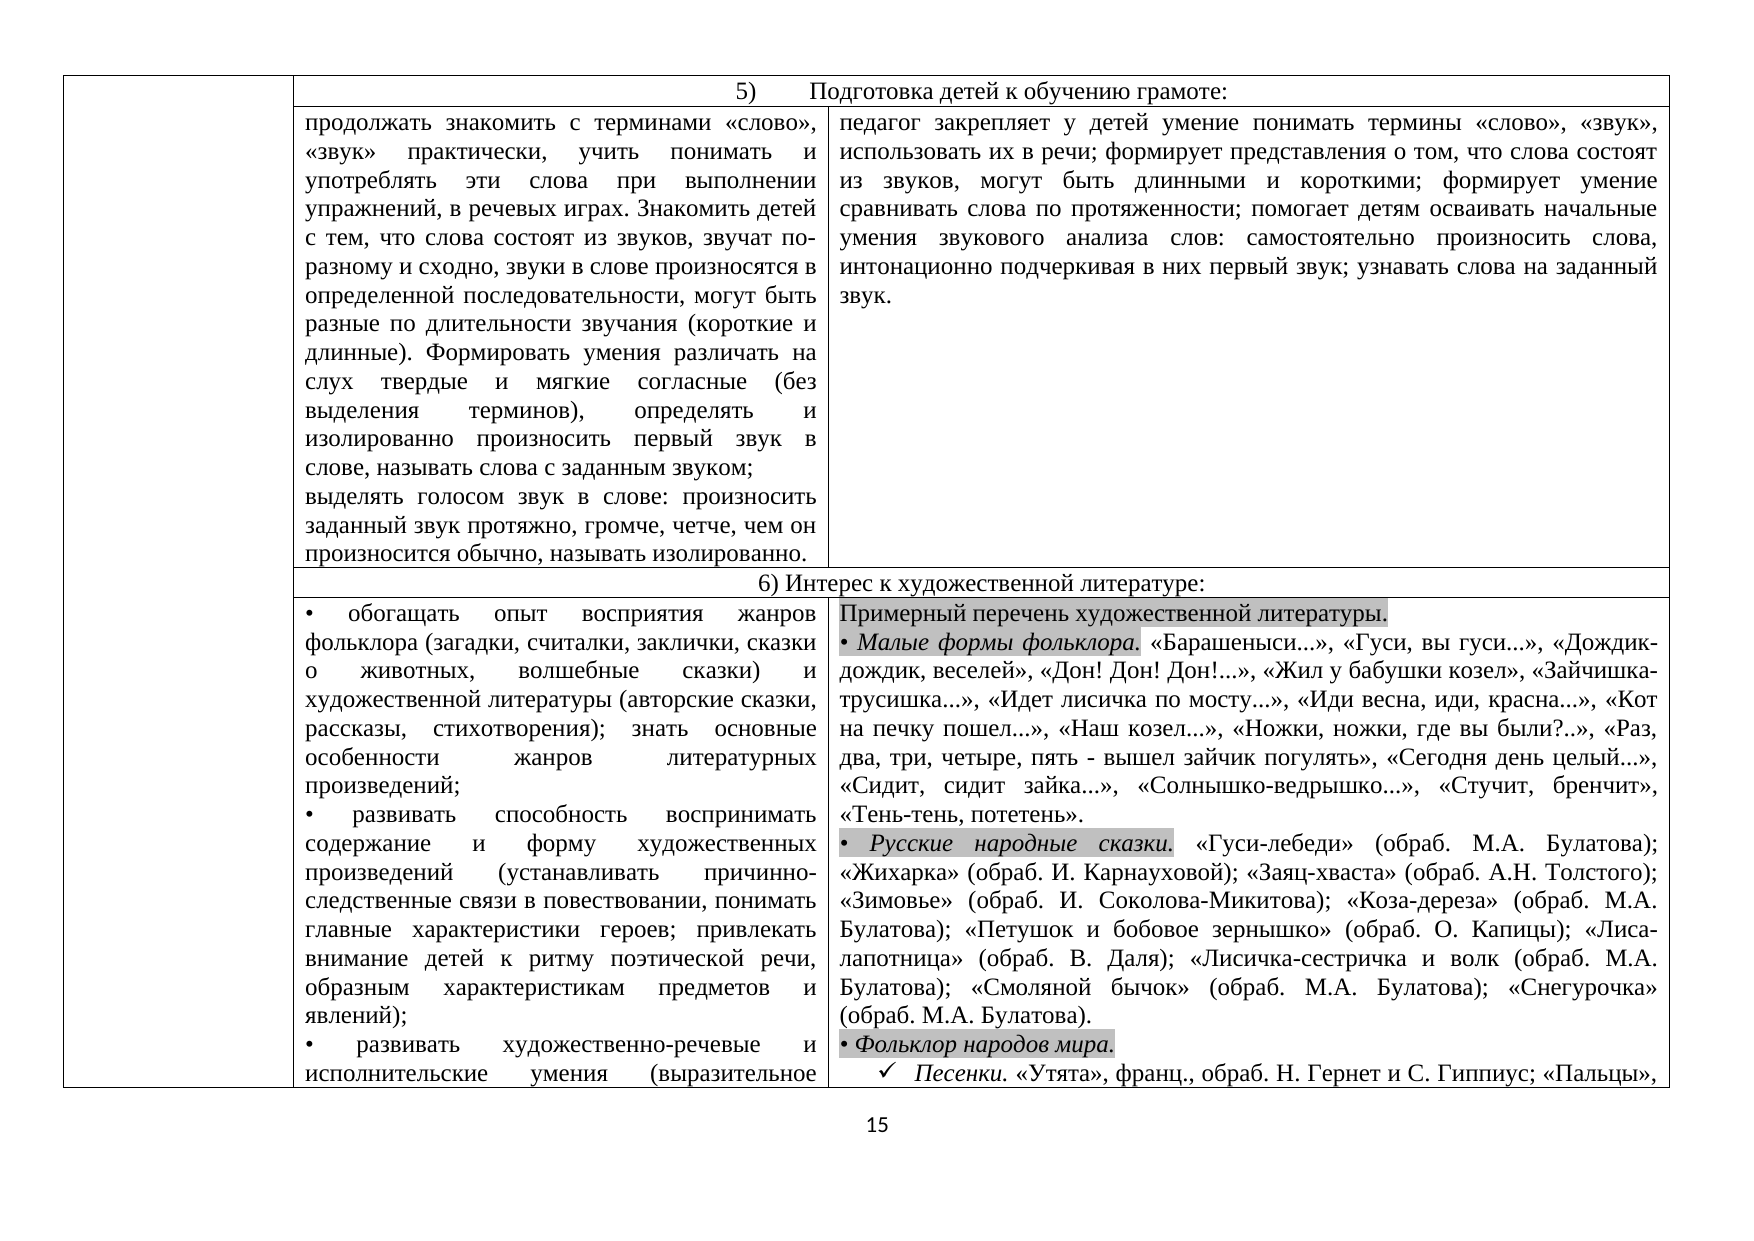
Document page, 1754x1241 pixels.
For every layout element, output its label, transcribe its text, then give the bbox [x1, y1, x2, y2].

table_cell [294, 598, 828, 1087]
table_cell 6) Интерес к художественной литературе: [294, 568, 1669, 597]
table_cell педагог закрепляет у детей умение понимать термины «слово», «звук», использовать их в речи; формирует представления о том, что слова состоят из звуков, могут быть длинными и короткими; формирует умение сравнивать слова по протяженности; помогает детям осваивать начальные умения звукового анализа слов: самостоятельно произносить слова, интонационно подчеркивая в них первый звук; узнавать слова на заданный звук. [829, 107, 1669, 567]
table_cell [829, 598, 1669, 1087]
table_cell продолжать знакомить с терминами «слово», «звук» практически, учить понимать и употреблять эти слова при выполнении упражнений, в речевых играх. Знакомить детей с тем, что слова состоят из звуков, звучат по-разному и сходно, звуки в слове произносятся в определенной последовательности, могут быть разные по длительности звучания (короткие и длинные). Формировать умения различать на слух твердые и мягкие согласные (без выделения терминов), определять и изолированно произносить первый звук в слове, называть слова с заданным звуком; выделять голосом звук в слове: произносить заданный звук протяжно, громче, четче, чем он произносится обычно, называть изолированно. [294, 107, 828, 567]
table_cell 5) Подготовка детей к обучению грамоте: [294, 76, 1669, 106]
